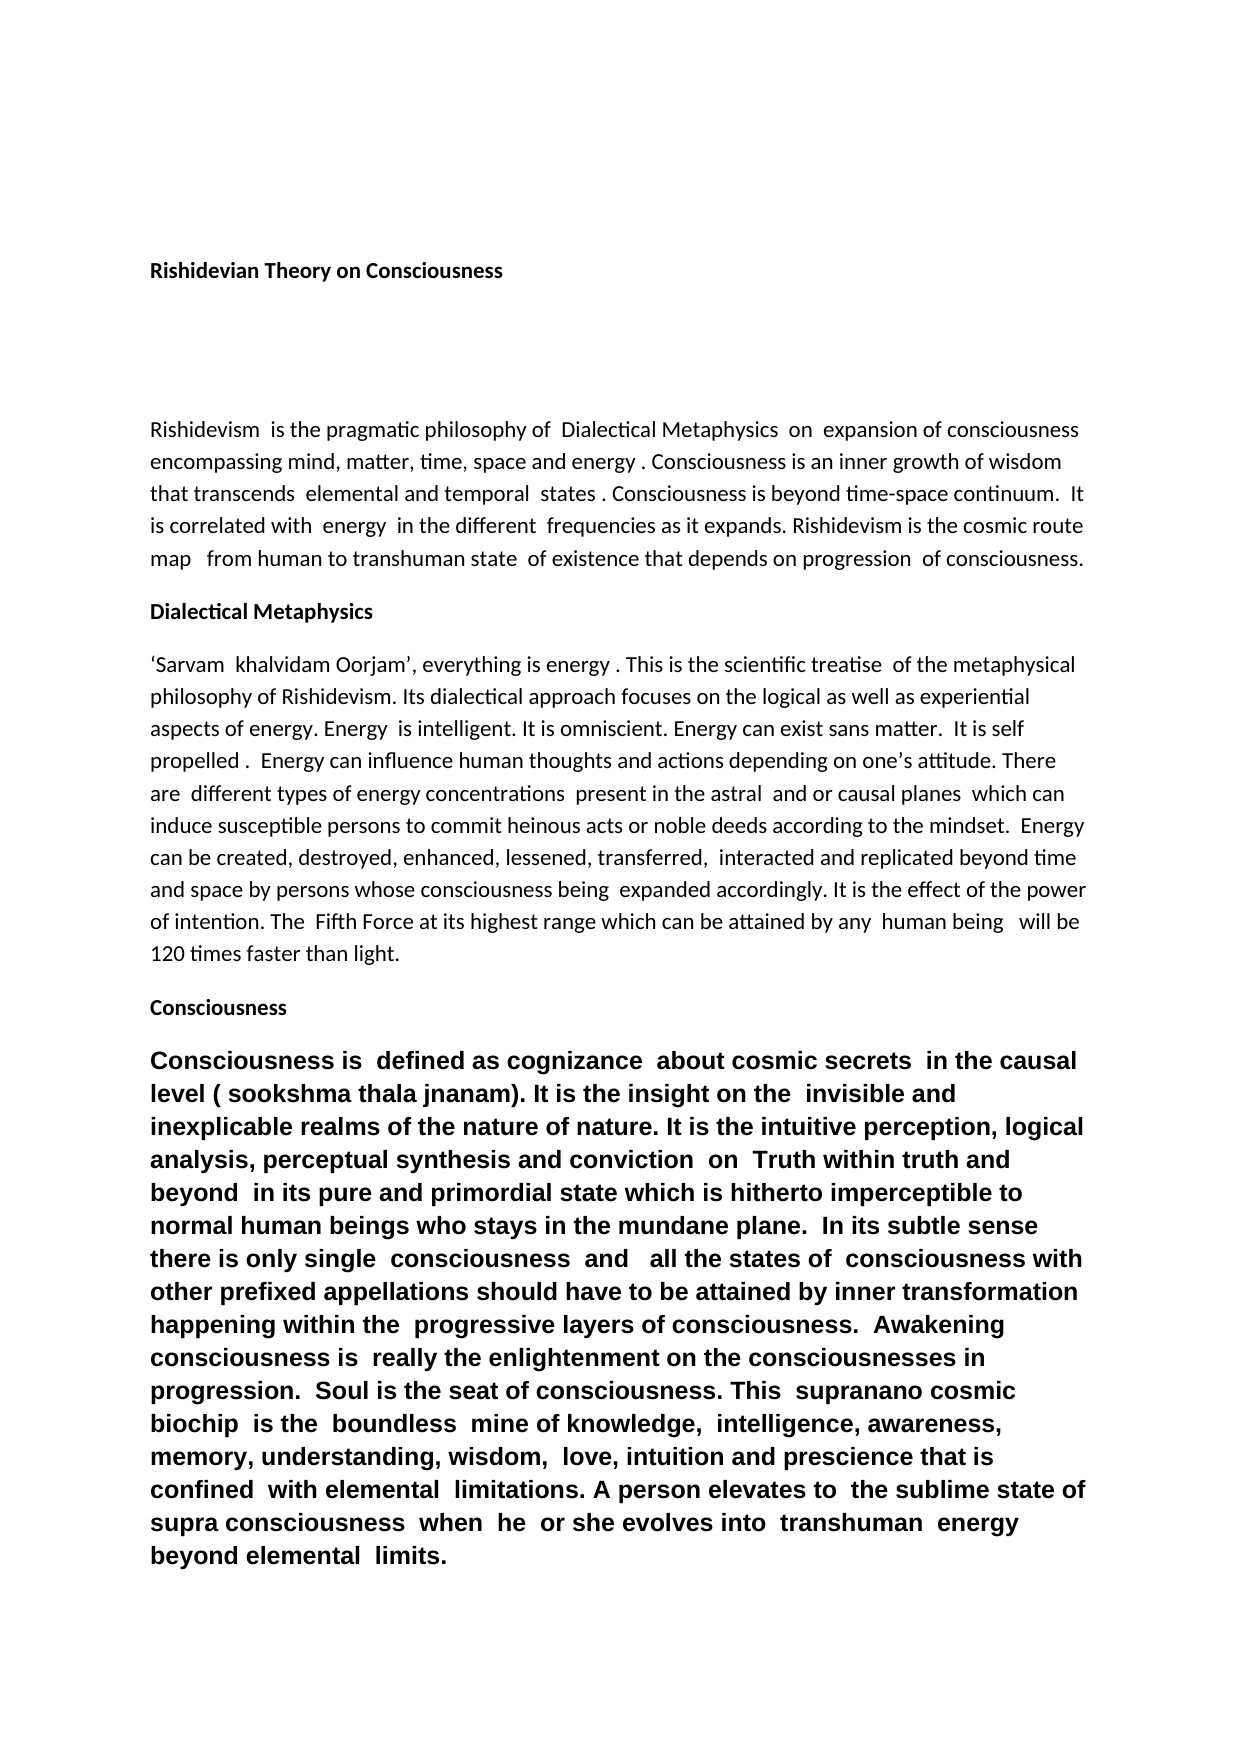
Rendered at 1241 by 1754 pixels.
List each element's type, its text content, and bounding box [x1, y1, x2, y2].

text Consciousness is defined as cognizance about cosmic secrets in the causal level ( sookshma thala jnanam). It is the insight on the invisible and inexplicable realms of the nature of nature. It is the intuitive perception, logical analysis, perceptual synthesis and conviction on Truth within truth and beyond in its pure and primordial state which is hitherto imperceptible to normal human beings who stays in the mundane plane. In its subtle sense there is only single consciousness and all the states of consciousness with other prefixed appellations should have to be attained by inner transformation happening within the progressive layers of consciousness. Awakening consciousness is really the enlightenment on the consciousnesses in progression. Soul is the seat of consciousness. This supranano cosmic biochip is the boundless mine of knowledge, intelligence, awareness, memory, understanding, wisdom, love, intuition and prescience that is confined with elemental limitations. A person elevates to the sublime state of supra consciousness when he or she evolves into transhuman energy beyond elemental limits. [150, 1046, 1090, 1570]
text Rishidevian Theory on Consciousness [150, 256, 1090, 284]
text Rishidevism is the pragmatic philosophy of Dialectical Metaphysics on expansion of consciousness encompassing mind, matter, time, space and energy . Consciousness is an inner growth of wisdom that transcends elemental and temporal states . Consciousness is beyond time-space continuum. It is correlated with energy in the different frequencies as it expands. Rishidevism is the cosmic route map from human to transhuman state of existence that depends on progression of consciousness. [150, 415, 1090, 572]
text Consciousness [150, 993, 1090, 1021]
text Dialectical Metaphysics [150, 597, 1090, 625]
text ‘Sarvam khalvidam Oorjam’, everything is energy . This is the scientific treatise of the metaphysical philosophy of Rishidevism. Its dialectical approach focuses on the logical as well as experiential aspects of energy. Energy is intelligent. It is omniscient. Energy can exist sans matter. It is self propelled . Energy can influence human thoughts and actions depending on one’s attitude. There are different types of energy concentrations present in the astral and or causal planes which can induce susceptible persons to commit heinous acts or noble deeds according to the mindset. Energy can be created, destroyed, enhanced, lessened, transferred, interacted and replicated beyond time and space by persons whose consciousness being expanded accordingly. It is the effect of the power of intention. The Fifth Force at its highest range which can be attained by any human being will be 120 times faster than light. [150, 650, 1090, 968]
